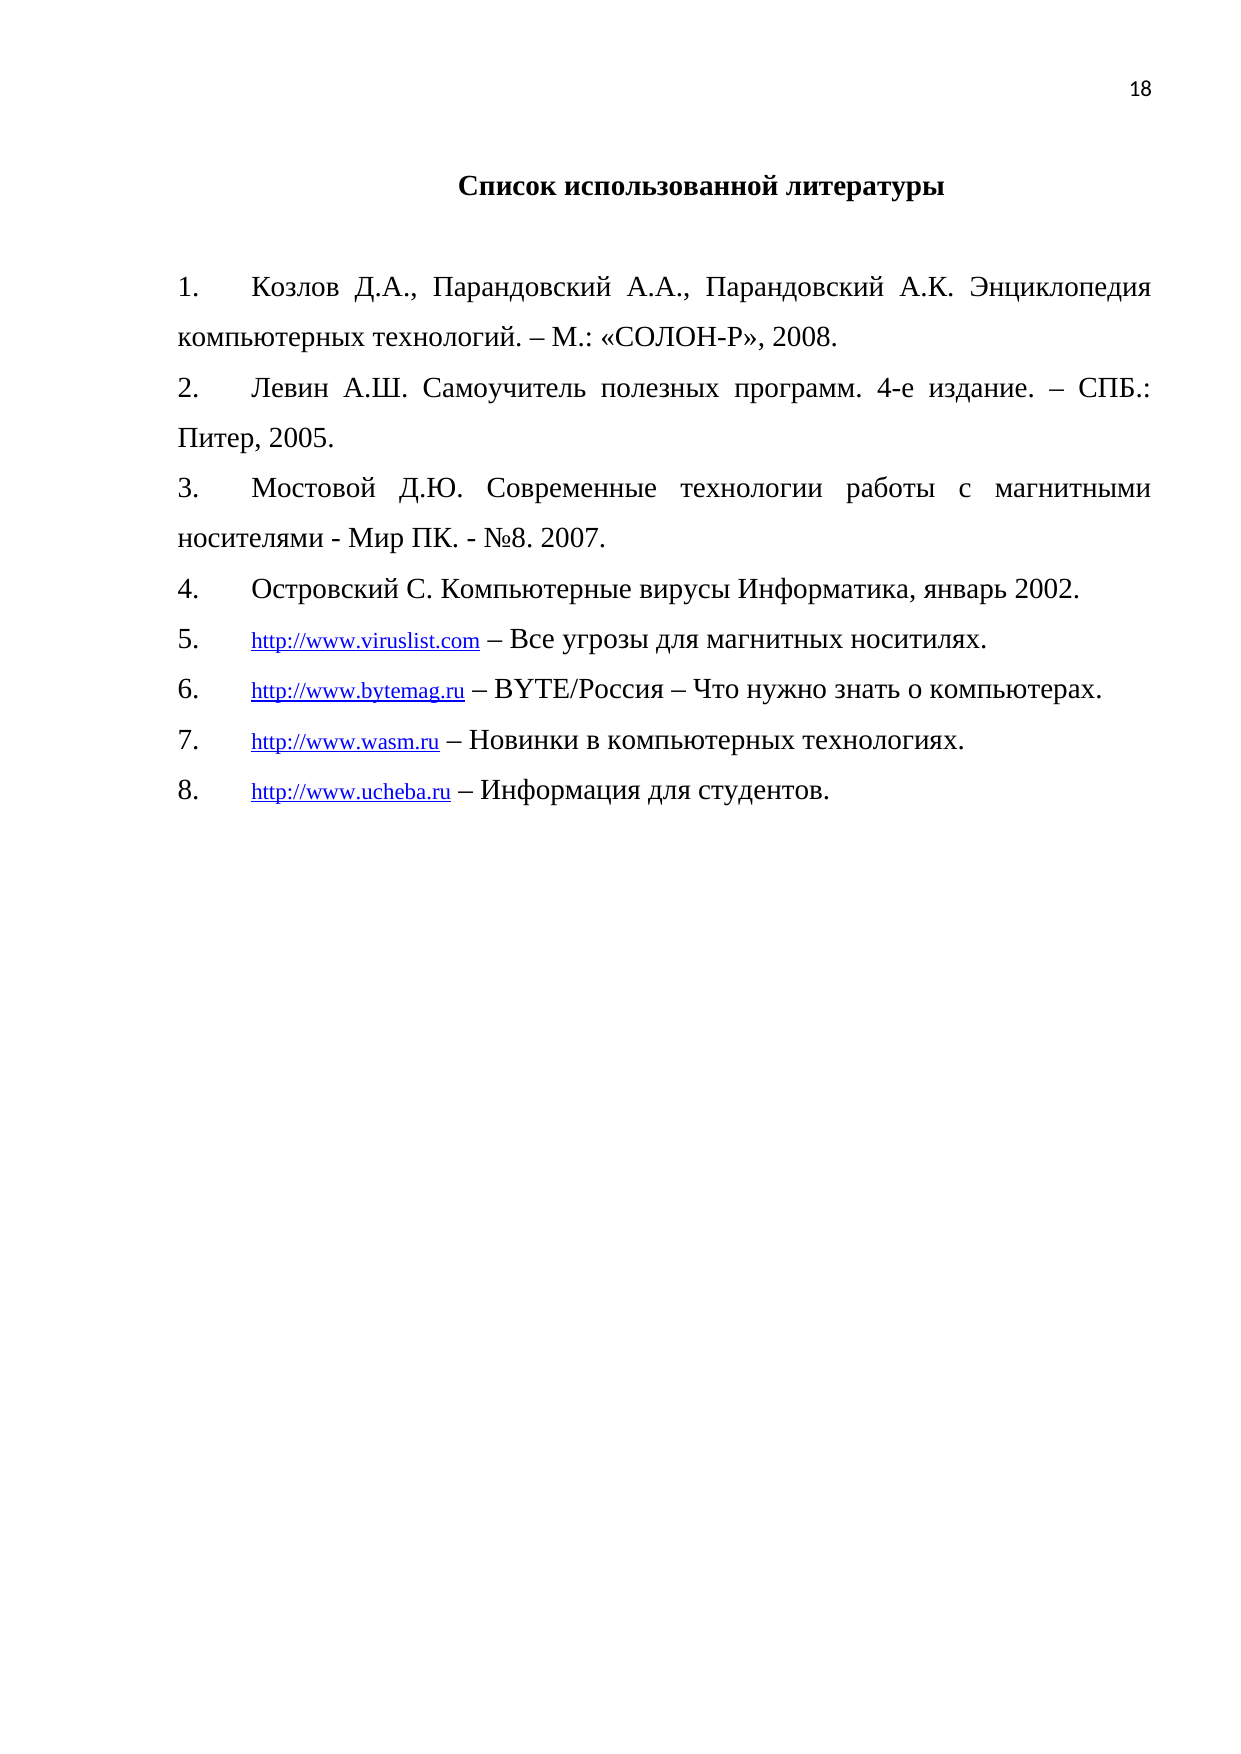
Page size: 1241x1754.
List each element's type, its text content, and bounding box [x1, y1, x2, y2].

list Козлов Д.А., Парандовский А.А., Парандовский А.К. Энциклопедия компьютерных технологий. – М.: «СОЛОН-Р», 2008. [177, 269, 1152, 353]
list Островский С. Компьютерные вирусы Информатика, январь 2002. [177, 571, 1152, 604]
list http://www.viruslist.com – Все угрозы для магнитных носитилях. [177, 621, 1152, 655]
list http://www.ucheba.ru – Информация для студентов. [177, 772, 1152, 806]
list http://www.wasm.ru – Новинки в компьютерных технологиях. [177, 722, 1152, 755]
text Список использованной литературы [177, 168, 1152, 202]
list Левин А.Ш. Самоучитель полезных программ. 4-е издание. – СПБ.: Питер, 2005. [177, 370, 1152, 453]
list http://www.bytemag.ru – BYTE/Россия – Что нужно знать о компьютерах. [177, 672, 1152, 705]
list Мостовой Д.Ю. Современные технологии работы с магнитными носителями - Мир ПК. - №8. 2007. [177, 470, 1152, 554]
